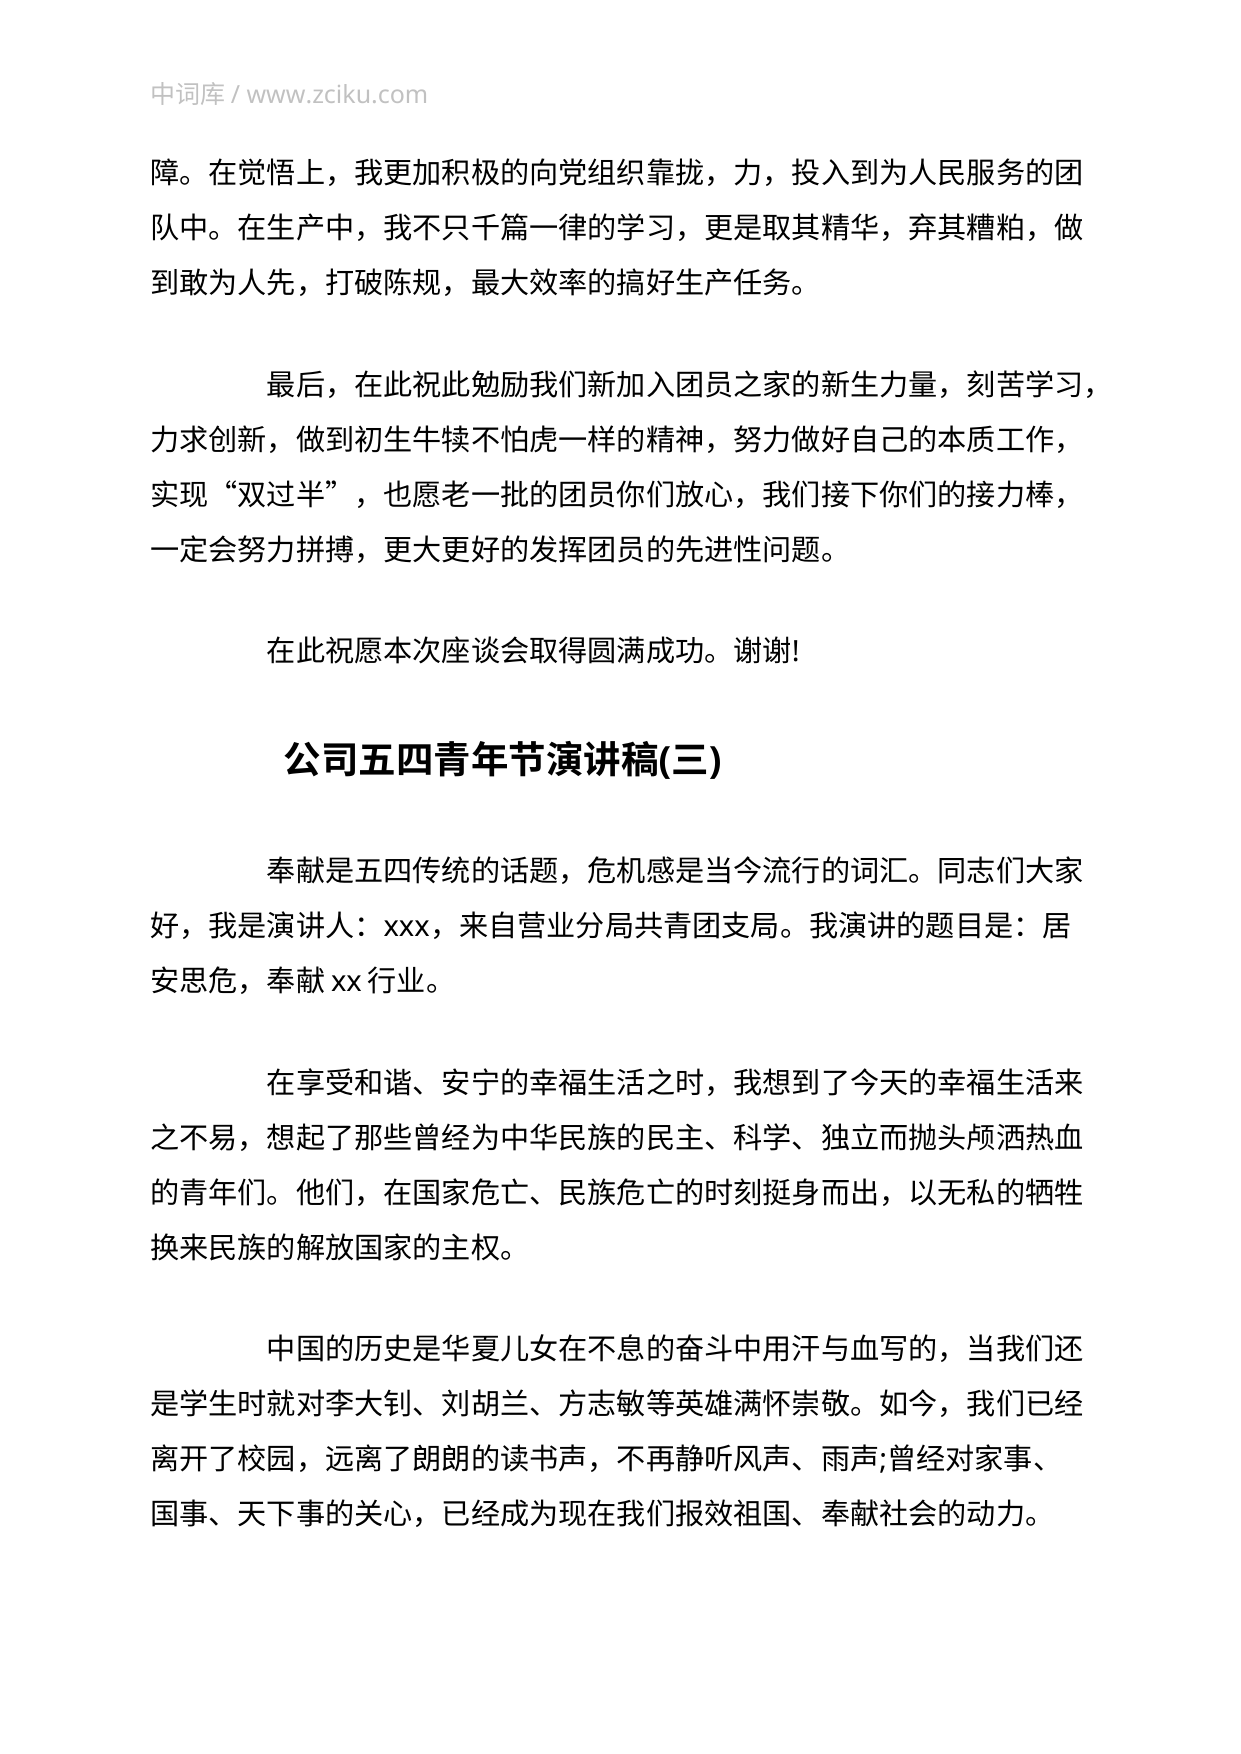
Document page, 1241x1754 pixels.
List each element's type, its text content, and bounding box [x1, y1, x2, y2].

text 中国的历史是华夏儿女在不息的奋斗中用汗与血写的，当我们还是学生时就对李大钊、刘胡兰、方志敏等英雄满怀崇敬。如今，我们已经离开了校园，远离了朗朗的读书声，不再静听风声、雨声;曾经对家事、国事、天下事的关心，已经成为现在我们报效祖国、奉献社会的动力。 [150, 1326, 1090, 1533]
text 奉献是五四传统的话题，危机感是当今流行的词汇。同志们大家好，我是演讲人：xxx，来自营业分局共青团支局。我演讲的题目是：居安思危，奉献xx行业。 [150, 848, 1090, 1000]
text 在享受和谐、安宁的幸福生活之时，我想到了今天的幸福生活来之不易，想起了那些曾经为中华民族的民主、科学、独立而抛头颅洒热血的青年们。他们，在国家危亡、民族危亡的时刻挺身而出，以无私的牺牲换来民族的解放国家的主权。 [150, 1059, 1090, 1266]
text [150, 150, 1090, 302]
text 最后，在此祝此勉励我们新加入团员之家的新生力量，刻苦学习，力求创新，做到初生牛犊不怕虎一样的精神，努力做好自己的本质工作，实现“双过半”，也愿老一批的团员你们放心，我们接下你们的接力棒，一定会努力拼搏，更大更好的发挥团员的先进性问题。 [150, 362, 1090, 568]
text 公司五四青年节演讲稿(三) [150, 730, 1090, 784]
text 在此祝愿本次座谈会取得圆满成功。谢谢! [150, 628, 1090, 670]
